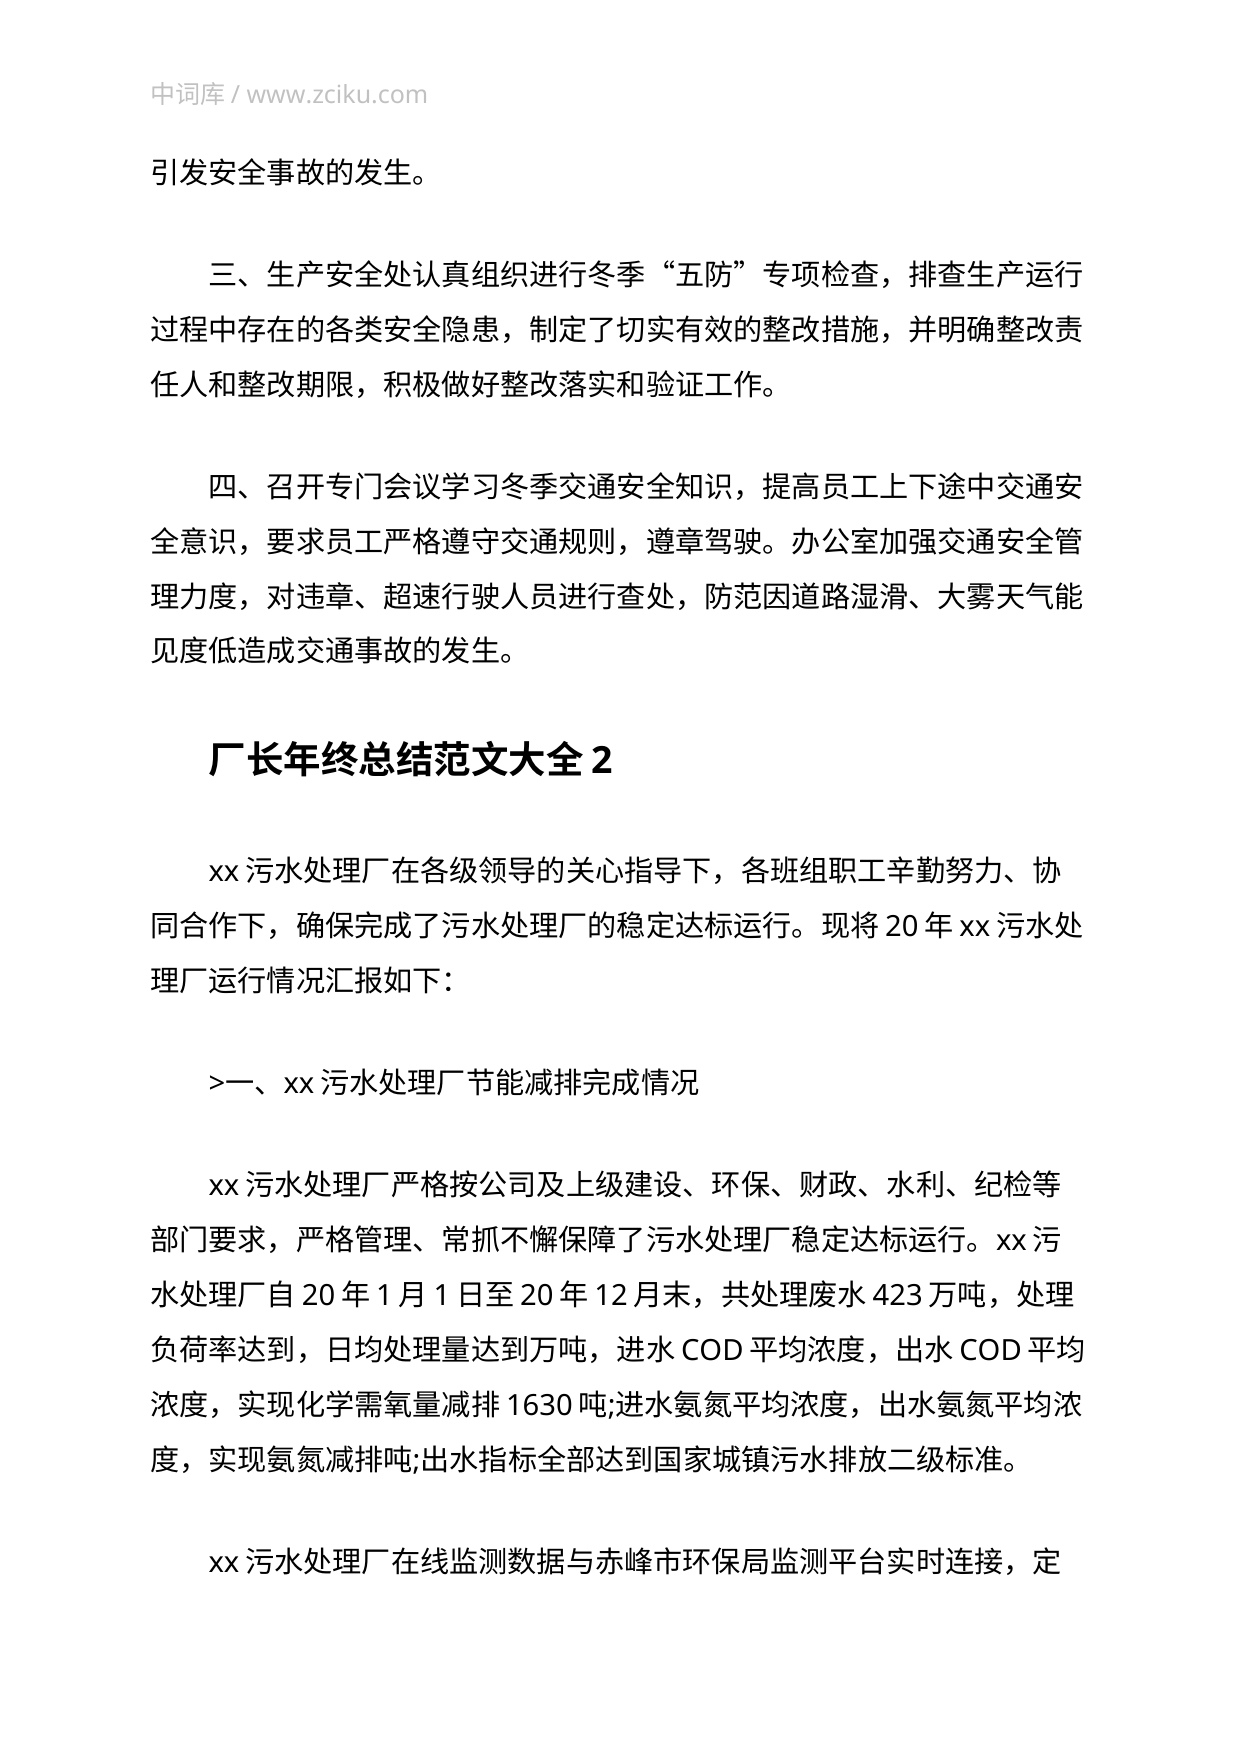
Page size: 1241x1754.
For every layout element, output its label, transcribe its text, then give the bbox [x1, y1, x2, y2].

text >一、xx污水处理厂节能减排完成情况 [150, 1059, 1090, 1102]
text xx污水处理厂在各级领导的关心指导下，各班组职工辛勤努力、协同合作下，确保完成了污水处理厂的稳定达标运行。现将20年xx污水处理厂运行情况汇报如下： [150, 847, 1090, 1000]
text 厂长年终总结范文大全2 [150, 730, 1090, 784]
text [150, 150, 1090, 192]
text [150, 1538, 1090, 1581]
text xx污水处理厂严格按公司及上级建设、环保、财政、水利、纪检等部门要求，严格管理、常抓不懈保障了污水处理厂稳定达标运行。xx污水处理厂自20年1月1日至20年12月末，共处理废水423万吨，处理负荷率达到，日均处理量达到万吨，进水COD平均浓度，出水COD平均浓度，实现化学需氧量减排1630吨;进水氨氮平均浓度，出水氨氮平均浓度，实现氨氮减排吨;出水指标全部达到国家城镇污水排放二级标准。 [150, 1161, 1090, 1478]
text 三、生产安全处认真组织进行冬季“五防”专项检查，排查生产运行过程中存在的各类安全隐患，制定了切实有效的整改措施，并明确整改责任人和整改期限，积极做好整改落实和验证工作。 [150, 252, 1090, 404]
text 四、召开专门会议学习冬季交通安全知识，提高员工上下途中交通安全意识，要求员工严格遵守交通规则，遵章驾驶。办公室加强交通安全管理力度，对违章、超速行驶人员进行查处，防范因道路湿滑、大雾天气能见度低造成交通事故的发生。 [150, 463, 1090, 670]
